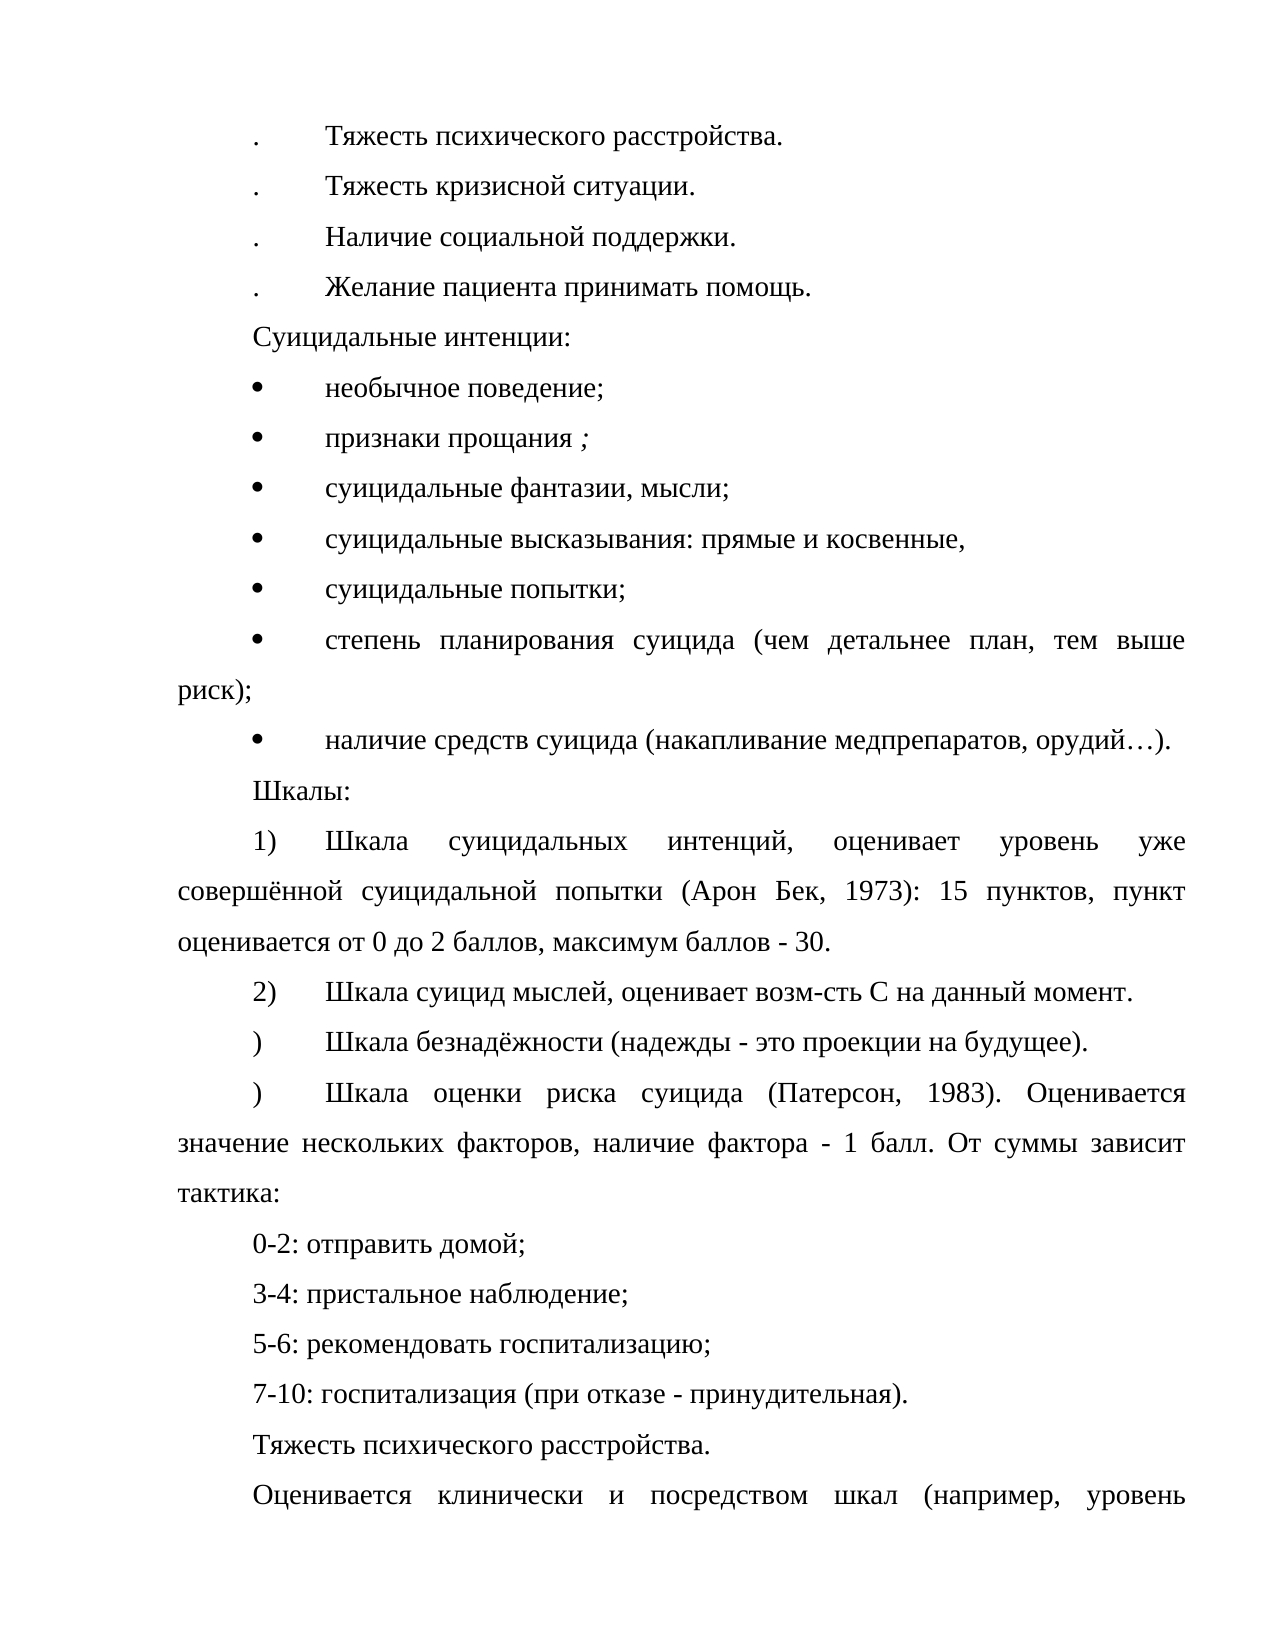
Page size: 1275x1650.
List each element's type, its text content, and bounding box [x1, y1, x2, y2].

text 5-6: рекомендовать госпитализацию; [177, 1326, 1186, 1360]
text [177, 1477, 1186, 1511]
text . Тяжесть психического расстройства. [177, 118, 1186, 152]
text 7-10: госпитализация (при отказе - принудительная). [177, 1377, 1186, 1410]
text . Наличие социальной поддержки. [177, 219, 1186, 252]
text · суицидальные попытки; [177, 571, 1186, 605]
text · наличие средств суицида (накапливание медпрепаратов, орудий…). [177, 722, 1186, 756]
text · суицидальные фантазии, мысли; [177, 471, 1186, 504]
text · необычное поведение; [177, 370, 1186, 403]
text Шкалы: [177, 773, 1186, 806]
text · признаки прощания ; [177, 420, 1186, 454]
text 1) Шкала суицидальных интенций, оценивает уровень уже совершённой суицидальной попытки (Арон Бек, 1973): 15 пунктов, пункт оценивается от 0 до 2 баллов, максимум баллов - 30. [177, 823, 1186, 957]
text ) Шкала оценки риска суицида (Патерсон, 1983). Оценивается значение нескольких факторов, наличие фактора - 1 балл. От суммы зависит тактика: [177, 1075, 1186, 1209]
text · суицидальные высказывания: прямые и косвенные, [177, 521, 1186, 554]
text . Тяжесть кризисной ситуации. [177, 168, 1186, 202]
text Тяжесть психического расстройства. [177, 1427, 1186, 1461]
text 0-2: отправить домой; [177, 1226, 1186, 1259]
text Суицидальные интенции: [177, 319, 1186, 353]
text · степень планирования суицида (чем детальнее план, тем выше риск); [177, 622, 1186, 706]
text 3-4: пристальное наблюдение; [177, 1276, 1186, 1309]
text ) Шкала безнадёжности (надежды - это проекции на будущее). [177, 1024, 1186, 1058]
text 2) Шкала суицид мыслей, оценивает возм-сть С на данный момент. [177, 974, 1186, 1008]
text . Желание пациента принимать помощь. [177, 269, 1186, 303]
